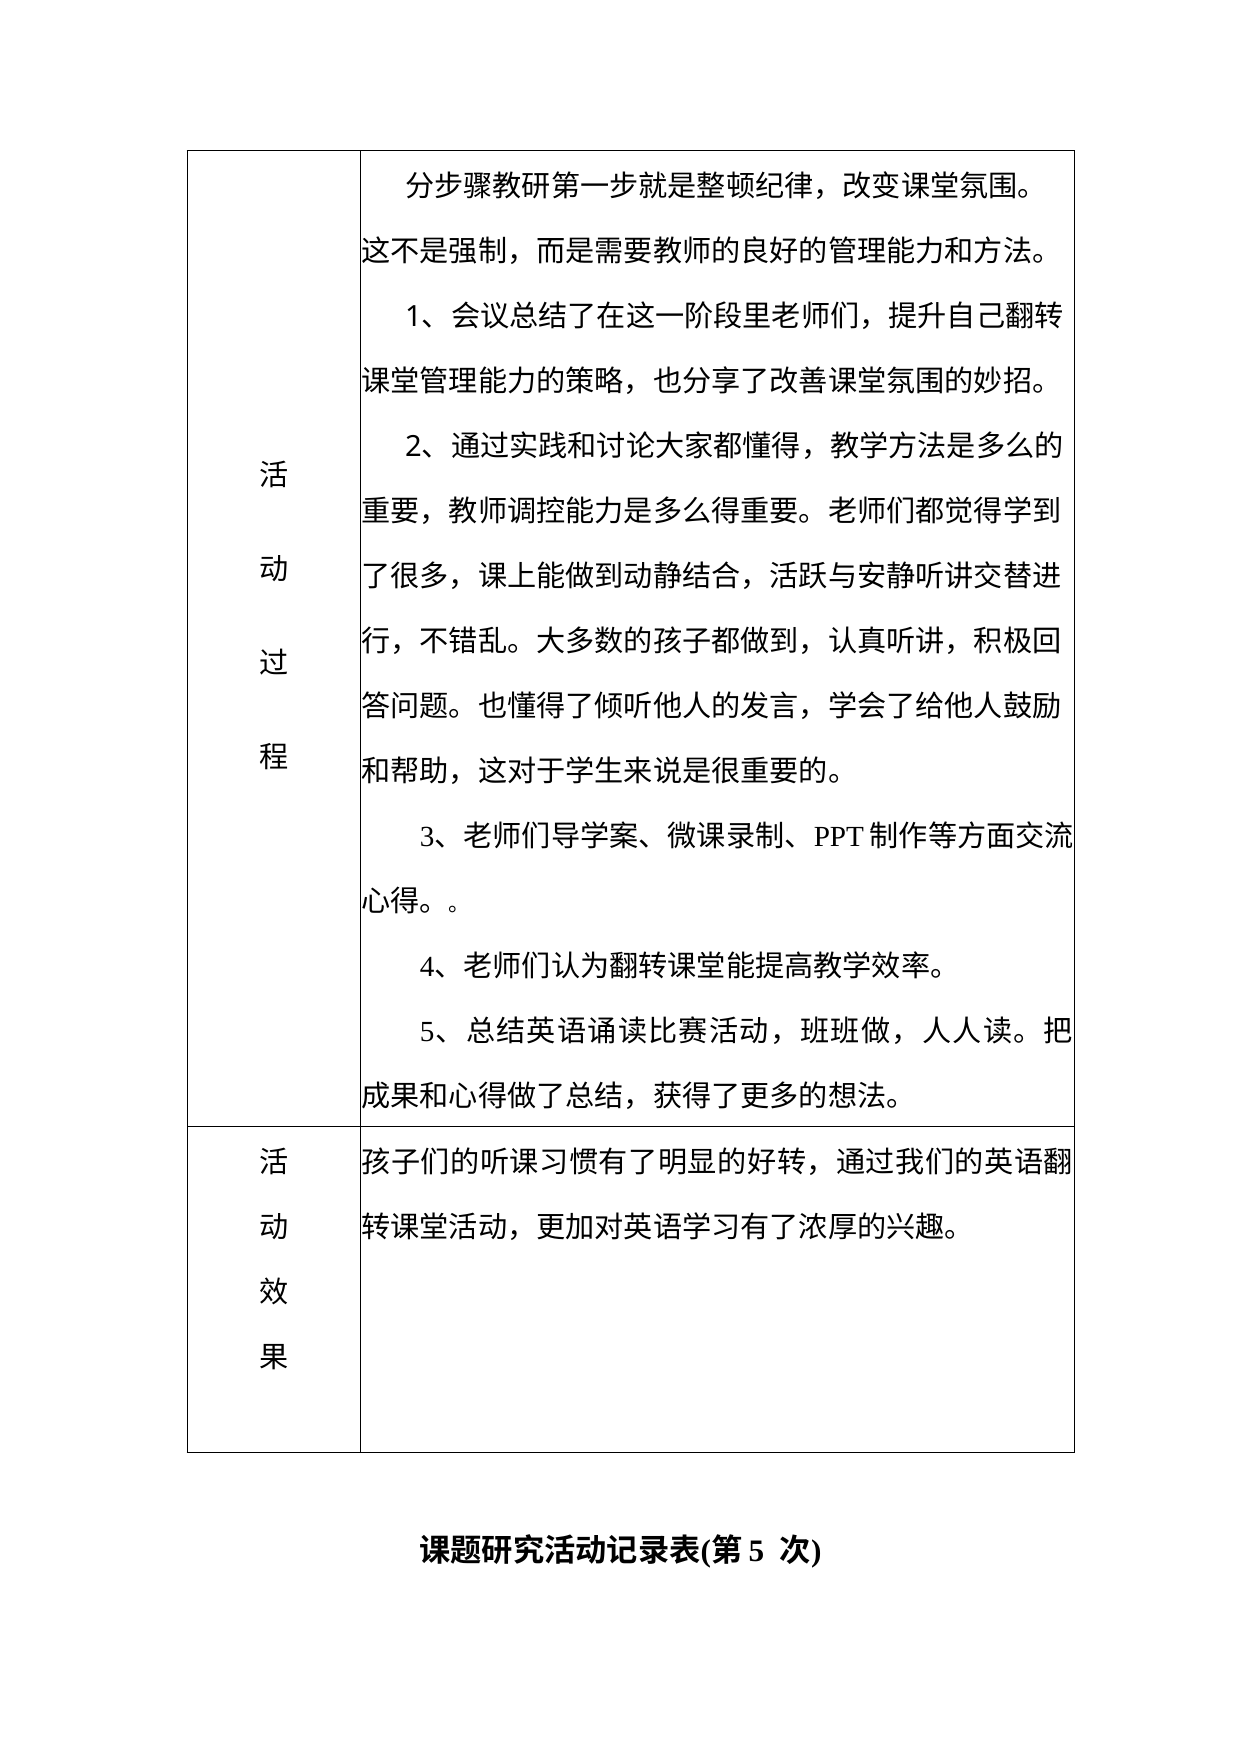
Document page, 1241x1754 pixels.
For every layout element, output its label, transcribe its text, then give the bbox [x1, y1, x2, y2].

table_cell 分步骤教研第一步就是整顿纪律，改变课堂氛围。这不是强制，而是需要教师的良好的管理能力和方法。 1、会议总结了在这一阶段里老师们，提升自己翻转课堂管理能力的策略，也分享了改善课堂氛围的妙招。 2、通过实践和讨论大家都懂得，教学方法是多么的重要，教师调控能力是多么得重要。老师们都觉得学到了很多，课上能做到动静结合，活跃与安静听讲交替进行，不错乱。大多数的孩子都做到，认真听讲，积极回答问题。也懂得了倾听他人的发言，学会了给他人鼓励和帮助，这对于学生来说是很重要的。 3、老师们导学案、微课录制、PPT制作等方面交流心得。。 4、老师们认为翻转课堂能提高教学效率。 5、总结英语诵读比赛活动，班班做，人人读。把成果和心得做了总结，获得了更多的想法。 [361, 151, 1074, 1126]
table_cell 孩子们的听课习惯有了明显的好转，通过我们的英语翻转课堂活动，更加对英语学习有了浓厚的兴趣。 [361, 1127, 1074, 1452]
table_cell 活 动 过 程 [188, 151, 360, 1126]
table_cell 活 动 效 果 [188, 1127, 360, 1452]
text 课题研究活动记录表(第5 次) [187, 1515, 1053, 1580]
